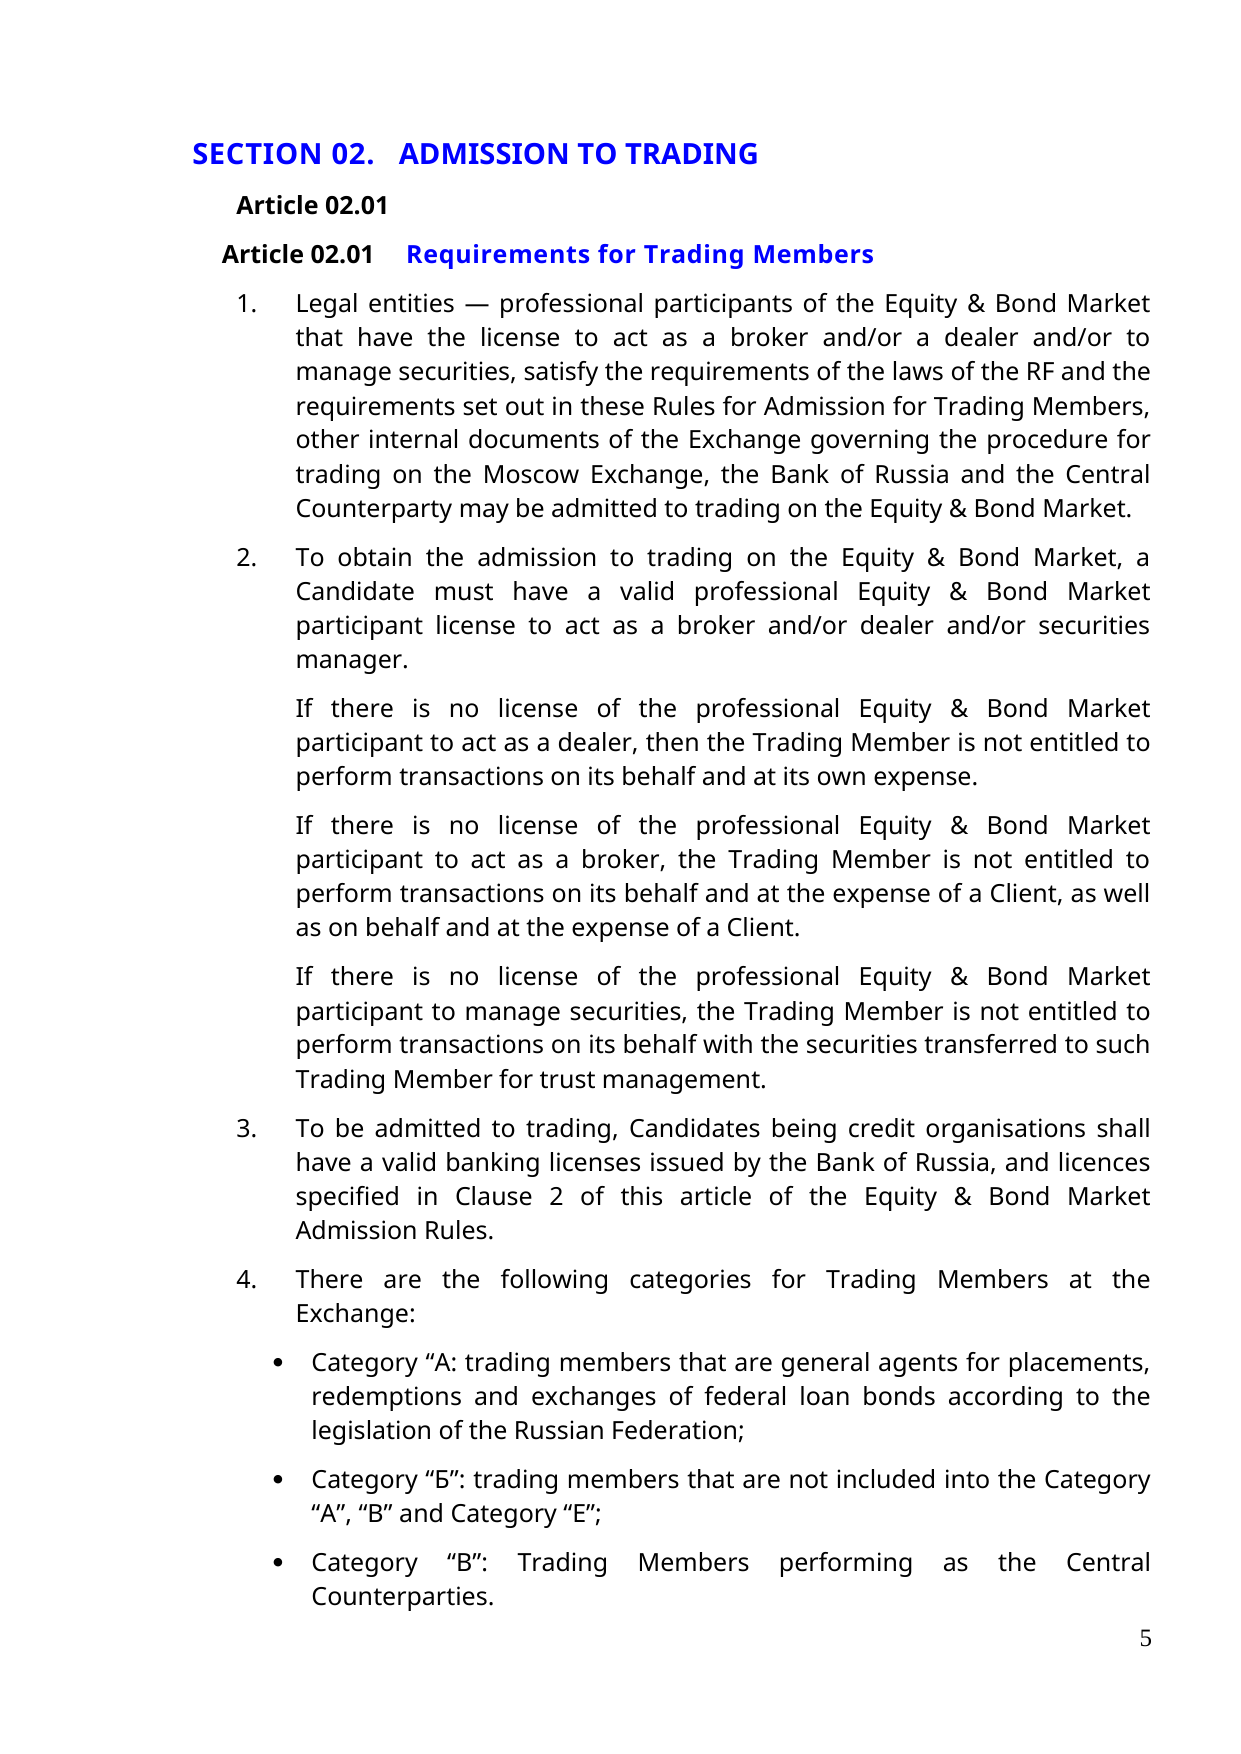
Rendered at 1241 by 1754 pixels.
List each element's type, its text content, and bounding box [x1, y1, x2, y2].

list Category “B”: Trading Members performing as the Central Counterparties. [274, 1545, 1152, 1613]
list There are the following categories for Trading Members at the Exchange: [236, 1262, 1152, 1330]
text If there is no license of the professional Equity & Bond Market participant to manage securities, the Trading Member is not entitled to perform transactions on its behalf with the securities transferred to such Trading Member for trust management. [295, 959, 1152, 1095]
list Legal entities — professional participants of the Equity & Bond Market that have the license to act as a broker and/or a dealer and/or to manage securities, satisfy the requirements of the laws of the RF and the requirements set out in these Rules for Admission for Trading Members, other internal documents of the Exchange governing the procedure for trading on the Moscow Exchange, the Bank of Russia and the Central Counterparty may be admitted to trading on the Equity & Bond Market. [236, 286, 1152, 524]
subtitle Requirements for Trading Members [222, 237, 1152, 271]
list To obtain the admission to trading on the Equity & Bond Market, a Candidate must have a valid professional Equity & Bond Market participant license to act as a broker and/or dealer and/or securities manager. [236, 539, 1152, 676]
list Category “Б”: trading members that are not included into the Category “A”, “B” and Category “E”; [274, 1462, 1152, 1530]
list ADMISSION TO TRADING [192, 133, 1152, 173]
list To be admitted to trading, Candidates being credit organisations shall have a valid banking licenses issued by the Bank of Russia, and licences specified in Clause 2 of this article of the Equity & Bond Market Admission Rules. [236, 1110, 1152, 1247]
text If there is no license of the professional Equity & Bond Market participant to act as a dealer, then the Trading Member is not entitled to perform transactions on its behalf and at its own expense. [295, 691, 1152, 793]
list Category “A: trading members that are general agents for placements, redemptions and exchanges of federal loan bonds according to the legislation of the Russian Federation; [274, 1345, 1152, 1447]
text If there is no license of the professional Equity & Bond Market participant to act as a broker, the Trading Member is not entitled to perform transactions on its behalf and at the expense of a Client, as well as on behalf and at the expense of a Client. [295, 808, 1152, 944]
